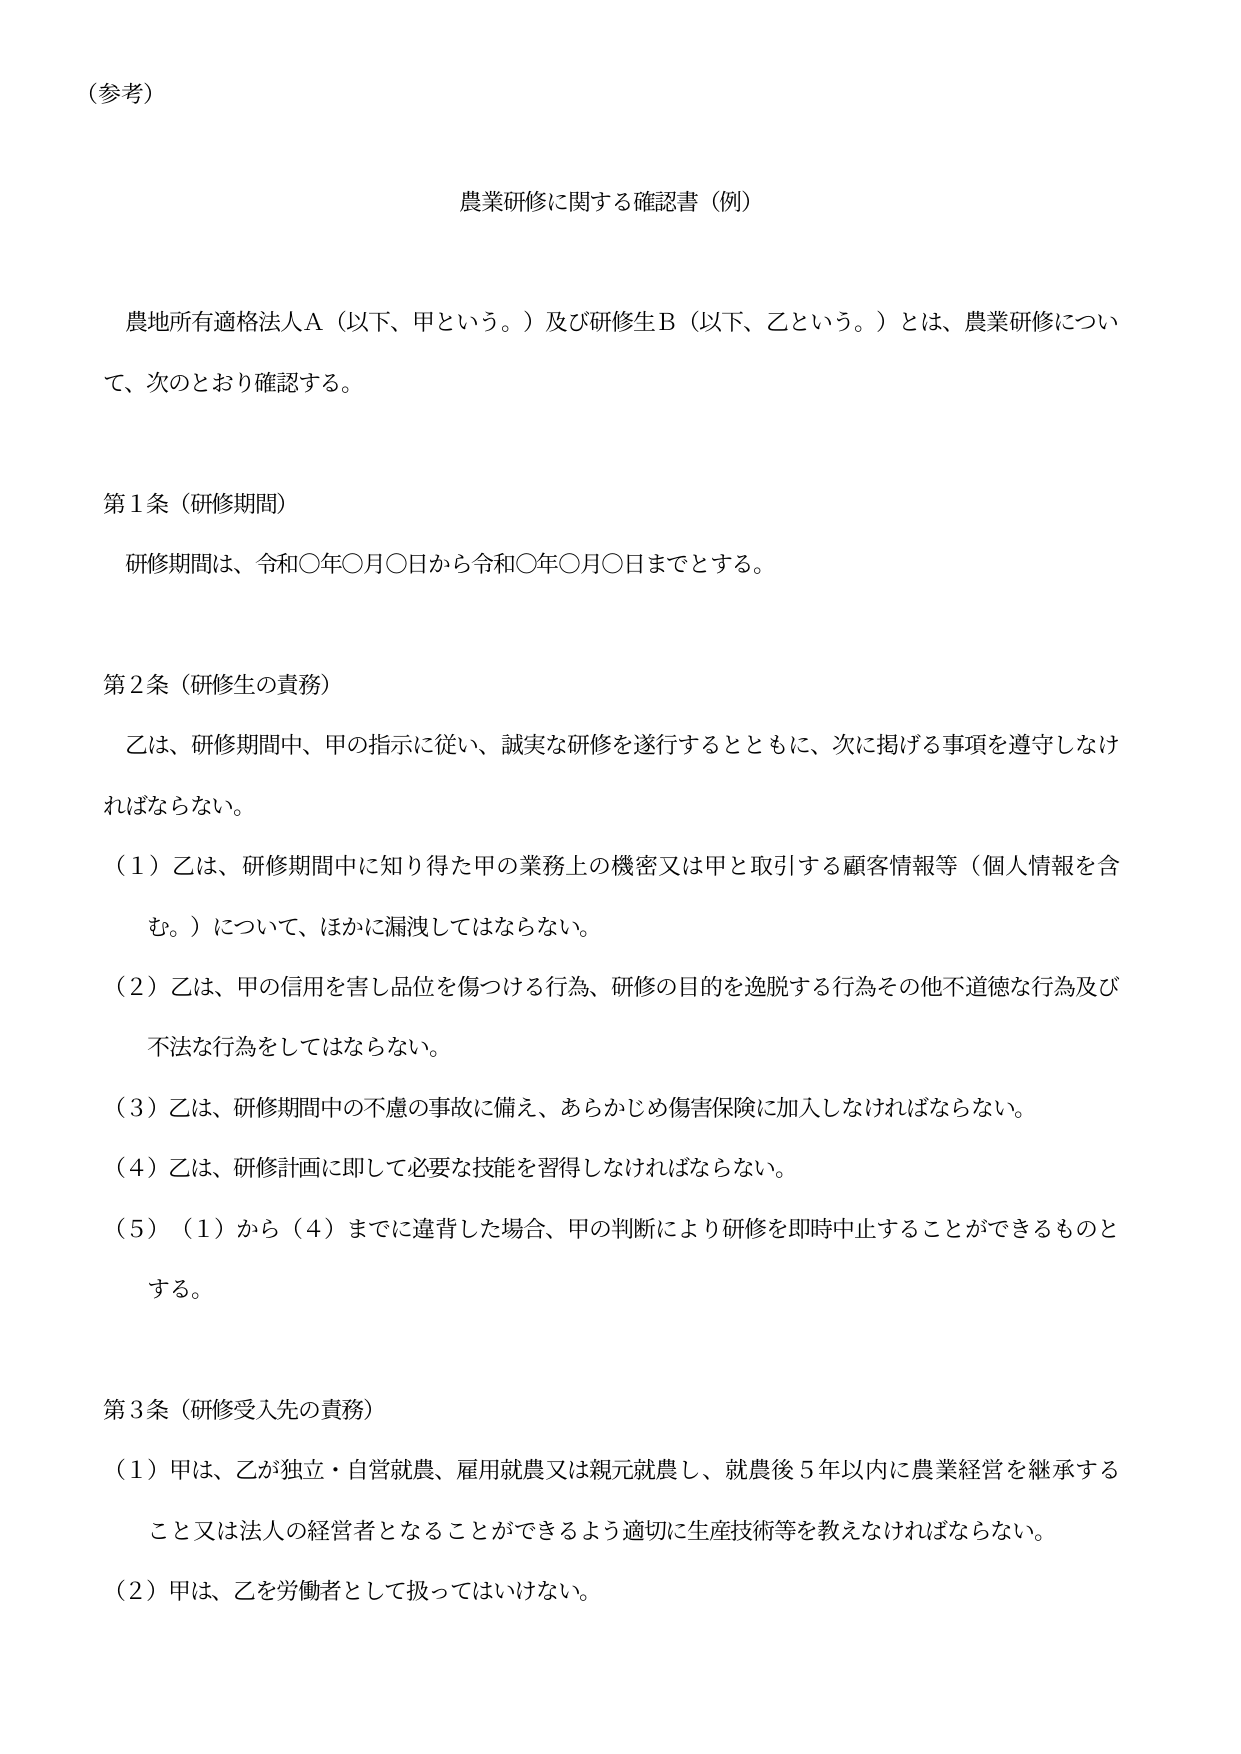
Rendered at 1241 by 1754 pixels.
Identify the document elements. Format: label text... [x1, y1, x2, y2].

text 第３条（研修受入先の責務） [103, 1378, 1121, 1438]
text （２）乙は、甲の信用を害し品位を傷つける行為、研修の目的を逸脱する行為その他不道徳な行為及び不法な行為をしてはならない。 [103, 955, 1121, 1076]
text （３）乙は、研修期間中の不慮の事故に備え、あらかじめ傷害保険に加入しなければならない。 [103, 1076, 1121, 1136]
text （４）乙は、研修計画に即して必要な技能を習得しなければならない。 [103, 1136, 1121, 1197]
text 農業研修に関する確認書（例） [103, 170, 1121, 230]
text 第１条（研修期間） [103, 472, 1121, 532]
text 農地所有適格法人Ａ（以下、甲という。）及び研修生Ｂ（以下、乙という。）とは、農業研修について、次のとおり確認する。 [103, 291, 1121, 411]
text （１）甲は、乙が独立・自営就農、雇用就農又は親元就農し、就農後５年以内に農業経営を継承すること又は法人の経営者となることができるよう適切に生産技術等を教えなければならない。 [103, 1438, 1121, 1559]
text 研修期間は、令和○年○月○日から令和○年○月○日までとする。 [103, 532, 1121, 593]
text （５）（１）から（４）までに違背した場合、甲の判断により研修を即時中止することができるものとする。 [103, 1197, 1121, 1318]
text 第２条（研修生の責務） [103, 653, 1121, 713]
text （２）甲は、乙を労働者として扱ってはいけない。 [103, 1559, 1121, 1620]
text （参考） [75, 76, 1165, 109]
text 乙は、研修期間中、甲の指示に従い、誠実な研修を遂行するとともに、次に掲げる事項を遵守しなければならない。 [103, 713, 1121, 834]
text （１）乙は、研修期間中に知り得た甲の業務上の機密又は甲と取引する顧客情報等（個人情報を含む。）について、ほかに漏洩してはならない。 [103, 834, 1121, 955]
